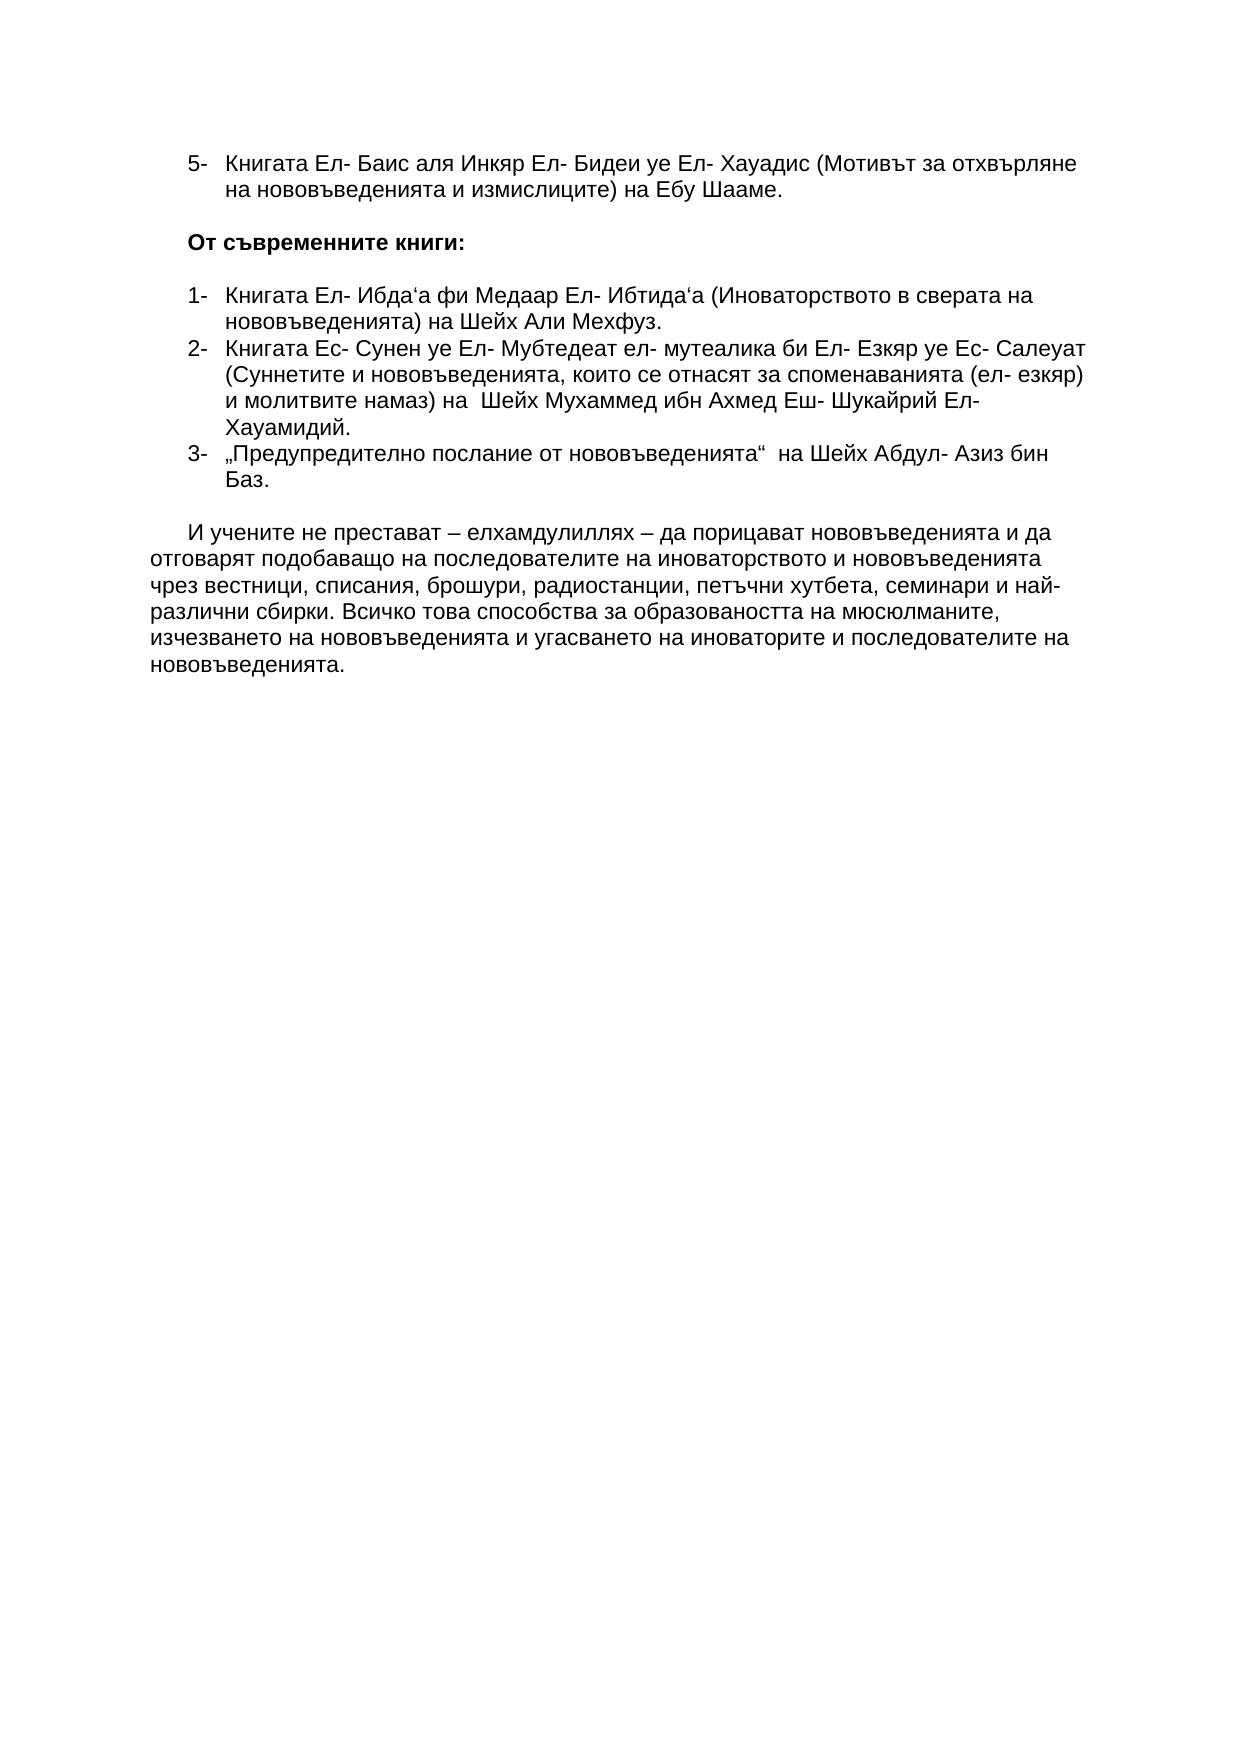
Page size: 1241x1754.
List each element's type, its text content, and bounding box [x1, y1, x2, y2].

list Книгата Ес- Сунен уе Ел- Мубтедеат ел- мутеалика би Ел- Езкяр уе Ес- Салеуат (Суннетите и нововъведенията, които се отнасят за споменаванията (ел- езкяр) и молитвите намаз) на Шейх Мухаммед ибн Ахмед Еш- Шукайрий Ел- Хауамидий. [187, 334, 1090, 440]
list „Предупредително послание от нововъведенията“ на Шейх Абдул- Азиз бин Баз. [187, 440, 1090, 493]
text И учените не престават – елхамдулиллях – да порицават нововъведенията и да отговарят подобаващо на последователите на иноваторството и нововъведенията чрез вестници, списания, брошури, радиостанции, петъчни хутбета, семинари и най- различни сбирки. Всичко това способства за образоваността на мюсюлманите, изчезването на нововъведенията и угасването на иноваторите и последователите на нововъведенията. [150, 519, 1090, 677]
list Книгата Ел- Баис аля Инкяр Ел- Бидеи уе Ел- Хауадис (Мотивът за отхвърляне на нововъведенията и измислиците) на Ебу Шааме. [187, 150, 1090, 203]
list Книгата Ел- Ибда‘а фи Медаар Ел- Ибтида‘а (Иноваторството в сверата на нововъведенията) на Шейх Али Мехфуз. [187, 282, 1090, 334]
text От съвременните книги: [150, 229, 1090, 255]
